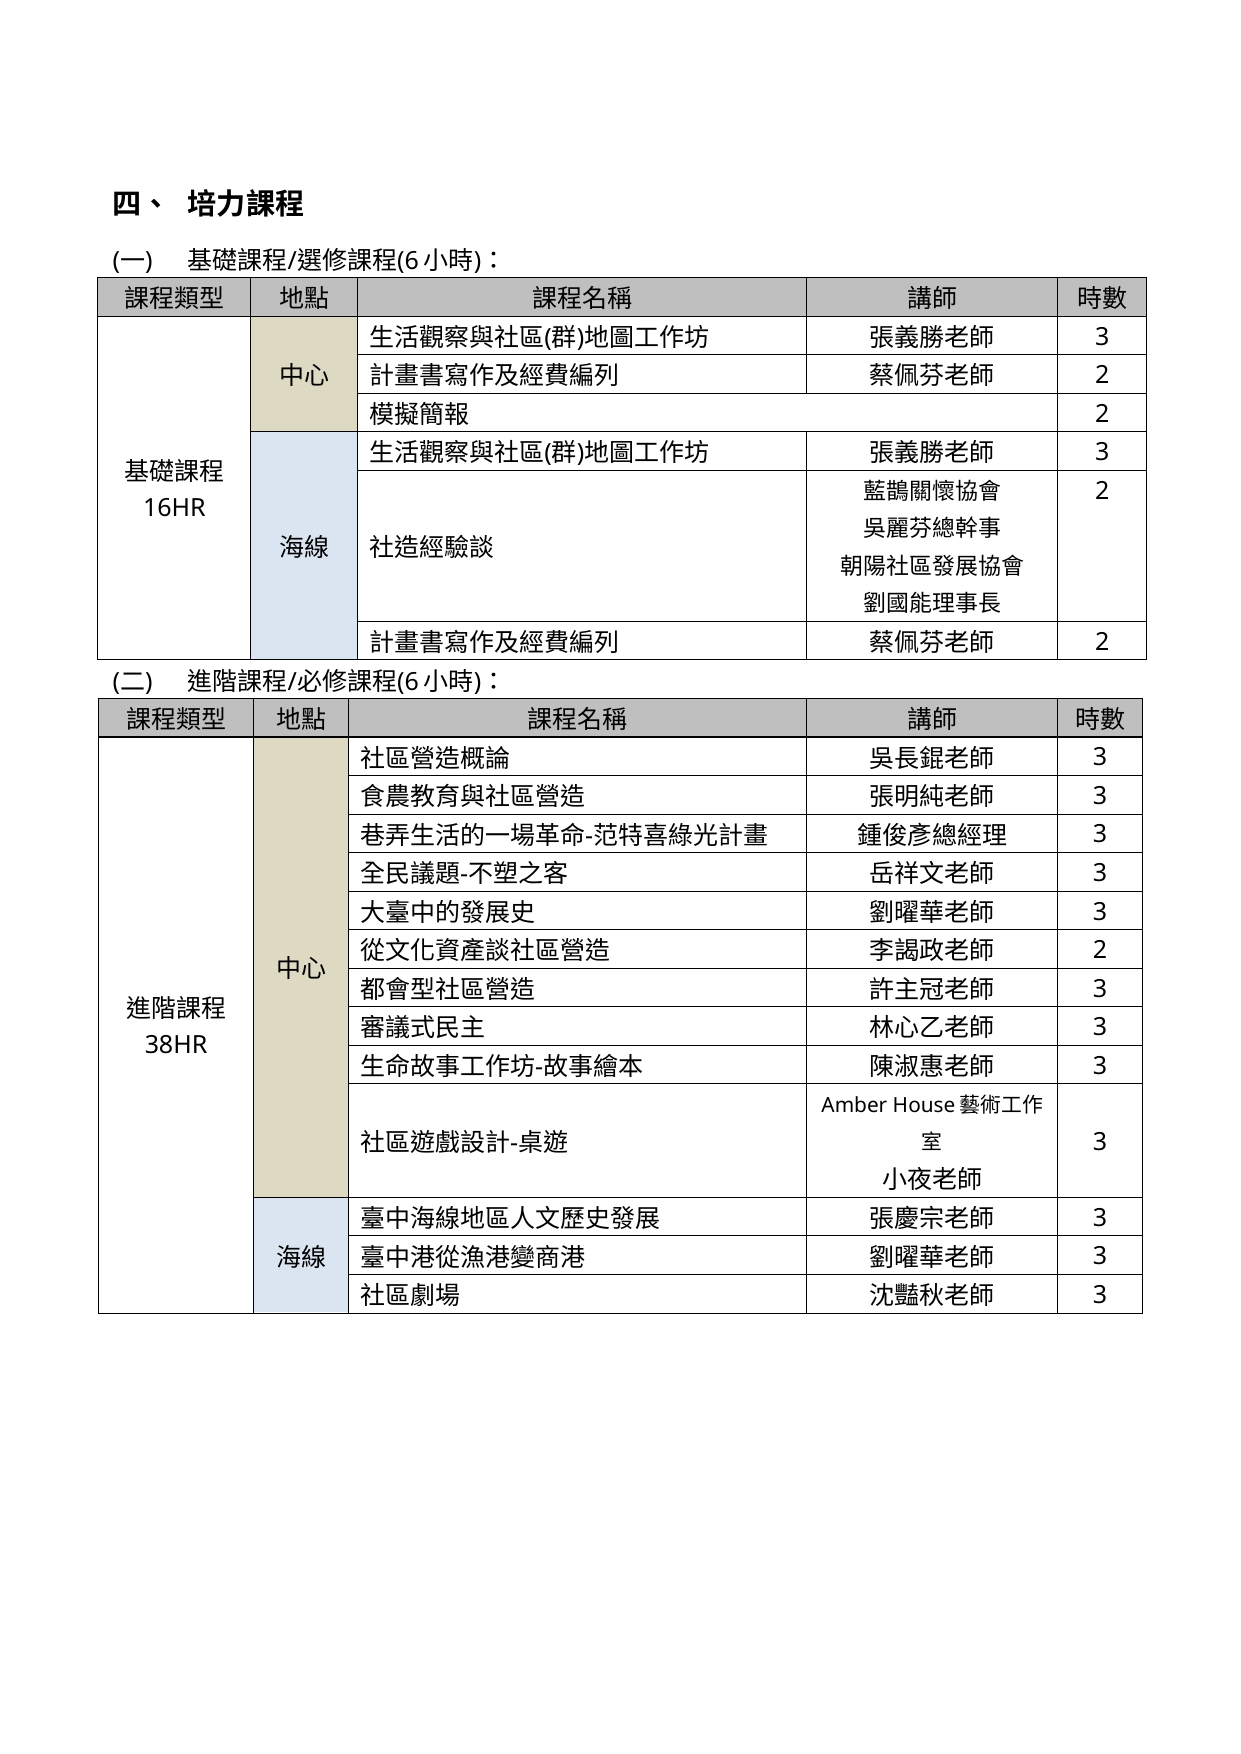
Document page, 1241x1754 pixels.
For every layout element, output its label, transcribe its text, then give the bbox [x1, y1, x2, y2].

table_cell 藍鵲關懷協會 吳麗芬總幹事 朝陽社區發展協會 劉國能理事長 [807, 471, 1057, 621]
table_cell 臺中海線地區人文歷史發展 [349, 1198, 806, 1235]
table_cell 全民議題-不塑之客 [349, 853, 806, 891]
table_cell 臺中港從漁港變商港 [349, 1236, 806, 1274]
table_cell 模擬簡報 [358, 394, 1057, 431]
table_cell 2 [1058, 930, 1142, 968]
table_cell 陳淑惠老師 [807, 1046, 1057, 1083]
table_cell 3 [1058, 738, 1142, 775]
table_cell 3 [1058, 776, 1142, 813]
table_header 講師 [807, 278, 1057, 316]
table_cell 從文化資產談社區營造 [349, 930, 806, 968]
table_cell 海線 [254, 1198, 348, 1312]
table_cell 3 [1058, 1236, 1142, 1274]
table_cell 社區遊戲設計-桌遊 [349, 1084, 806, 1197]
table_cell 李謁政老師 [807, 930, 1057, 968]
table_cell 生活觀察與社區(群)地圖工作坊 [358, 432, 806, 470]
table_cell 生命故事工作坊-故事繪本 [349, 1046, 806, 1083]
table_cell 蔡佩芬老師 [807, 355, 1057, 393]
table_cell 吳長錕老師 [807, 738, 1057, 775]
table_cell 社區營造概論 [349, 738, 806, 775]
table_header 地點 [254, 699, 348, 736]
table_cell 3 [1058, 815, 1142, 852]
table_cell 張義勝老師 [807, 432, 1057, 470]
table_header 課程名稱 [358, 278, 806, 316]
table_cell 2 [1058, 394, 1146, 431]
table_cell 張義勝老師 [807, 317, 1057, 354]
table_cell 沈豔秋老師 [807, 1275, 1057, 1312]
table_cell 3 [1058, 1007, 1142, 1045]
table_cell 3 [1058, 1046, 1142, 1083]
table_cell 生活觀察與社區(群)地圖工作坊 [358, 317, 806, 354]
table_cell 3 [1058, 1275, 1142, 1312]
table_cell 劉曜華老師 [807, 1236, 1057, 1274]
table_cell 3 [1058, 317, 1146, 354]
table_header 課程類型 [99, 699, 253, 736]
table_cell 3 [1058, 853, 1142, 891]
table_cell 中心 [251, 317, 357, 431]
table_cell 3 [1058, 969, 1142, 1006]
table_cell 林心乙老師 [807, 1007, 1057, 1045]
table_cell 海線 [251, 432, 357, 659]
table_cell 張明純老師 [807, 776, 1057, 813]
table_cell 蔡佩芬老師 [807, 622, 1057, 659]
table_cell 3 [1058, 1198, 1142, 1235]
list 培力課程 [112, 164, 1128, 239]
table_cell 3 [1058, 432, 1146, 470]
table_cell 劉曜華老師 [807, 892, 1057, 929]
table_cell Amber House藝術工作室 小夜老師 [807, 1084, 1057, 1197]
table_cell 基礎課程 16HR [98, 317, 250, 659]
table_cell 2 [1058, 471, 1146, 621]
table_cell 3 [1058, 1084, 1142, 1197]
table_cell 社造經驗談 [358, 471, 806, 621]
table_header 時數 [1058, 699, 1142, 736]
table_cell 社區劇場 [349, 1275, 806, 1312]
table_header 時數 [1058, 278, 1146, 316]
table_cell 大臺中的發展史 [349, 892, 806, 929]
table_header 講師 [807, 699, 1057, 736]
table_cell 審議式民主 [349, 1007, 806, 1045]
table_cell 都會型社區營造 [349, 969, 806, 1006]
table_cell 計畫書寫作及經費編列 [358, 355, 806, 393]
table_header 地點 [251, 278, 357, 316]
table_cell 進階課程 38HR [99, 738, 253, 1312]
table_cell 岳祥文老師 [807, 853, 1057, 891]
table_cell 計畫書寫作及經費編列 [358, 622, 806, 659]
table_cell 2 [1058, 622, 1146, 659]
list 基礎課程/選修課程(6小時)： [112, 239, 1128, 277]
table_cell 中心 [254, 738, 348, 1197]
list 進階課程/必修課程(6小時)： [112, 660, 1128, 698]
table_cell 3 [1058, 892, 1142, 929]
table_cell 2 [1058, 355, 1146, 393]
table_cell 鍾俊彥總經理 [807, 815, 1057, 852]
table_header 課程名稱 [349, 699, 806, 736]
table_cell 許主冠老師 [807, 969, 1057, 1006]
table_header 課程類型 [98, 278, 250, 316]
table_cell 張慶宗老師 [807, 1198, 1057, 1235]
table_cell 巷弄生活的一場革命-范特喜綠光計畫 [349, 815, 806, 852]
table_cell 食農教育與社區營造 [349, 776, 806, 813]
